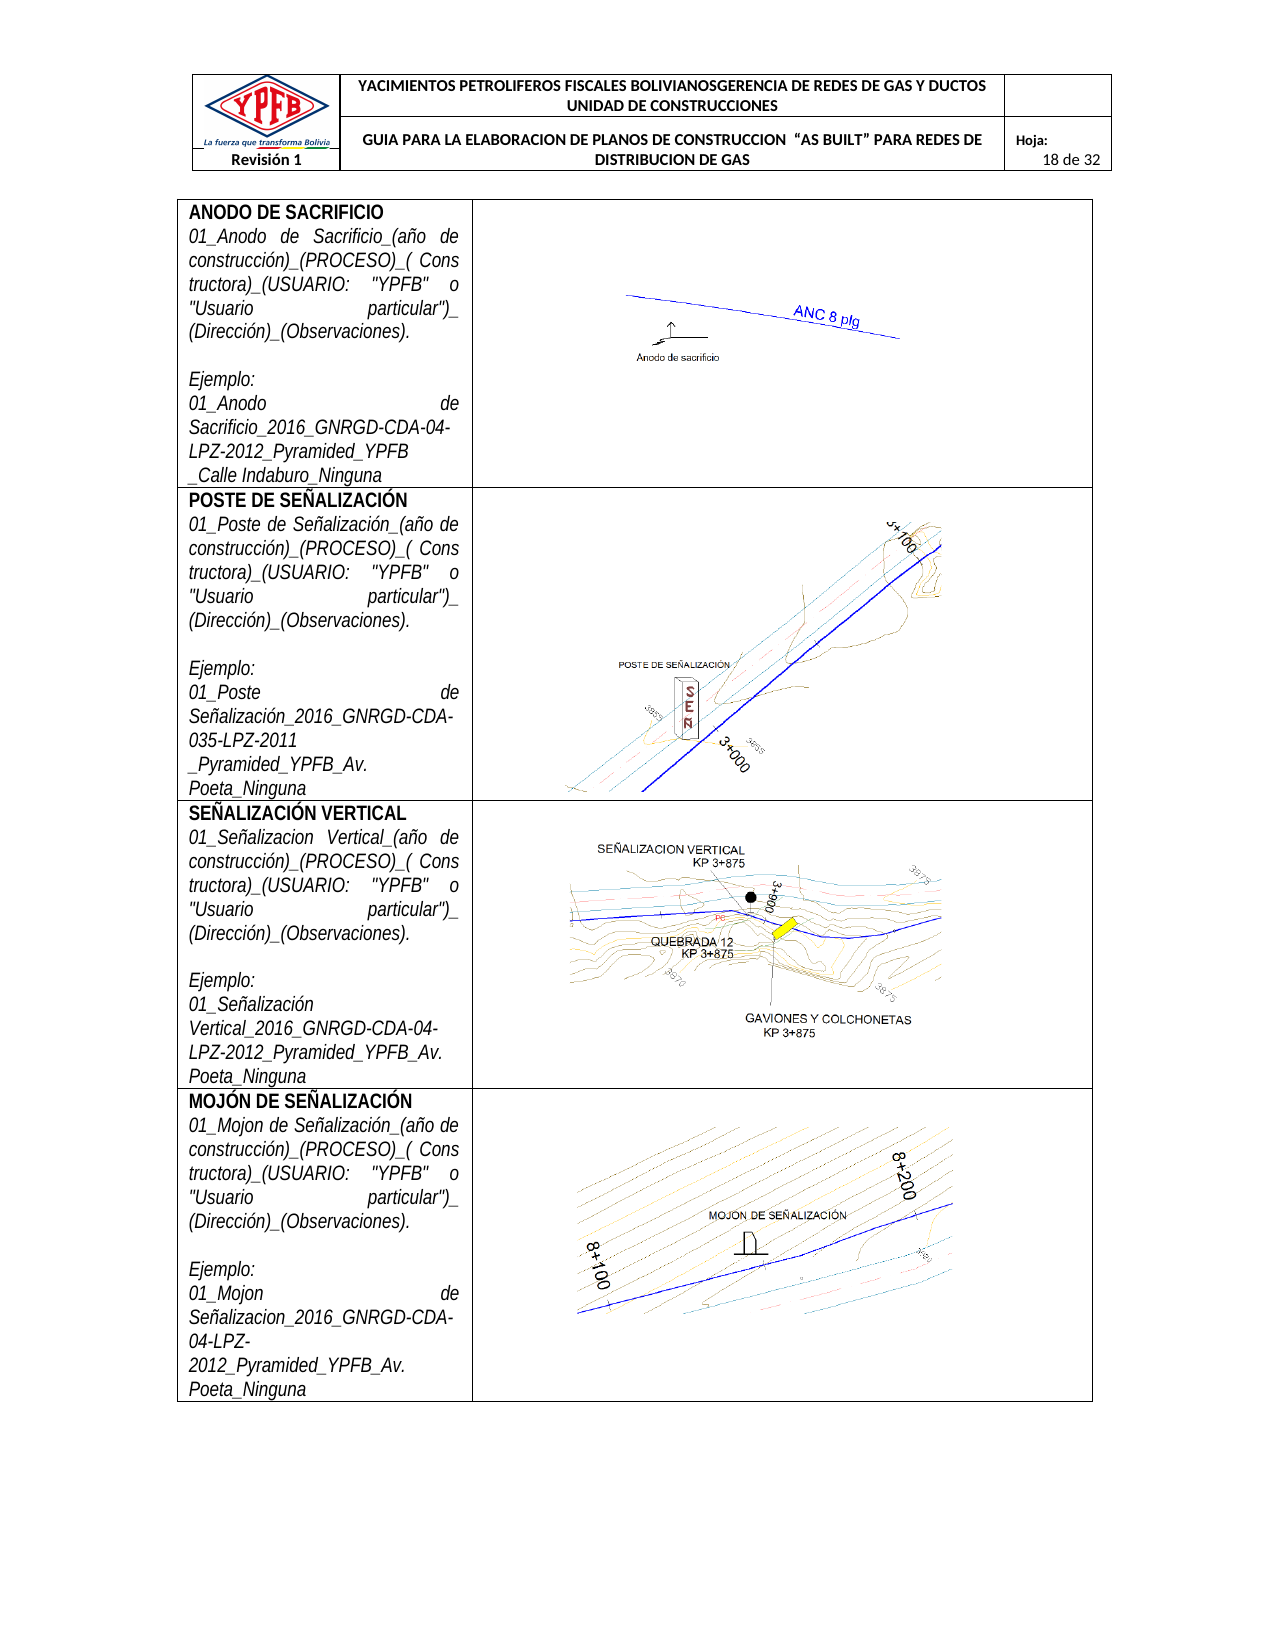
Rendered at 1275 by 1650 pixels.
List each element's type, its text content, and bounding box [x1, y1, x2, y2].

picture [543, 522, 942, 792]
table_cell ANODO DE SACRIFICIO 01_Anodo de Sacrificio_(año de construcción)_(PROCESO)_( Constructora)_(USUARIO: "YPFB" o "Usuario particular")_ (Dirección)_(Observaciones). Ejemplo: 01_Anodo de Sacrificio_2016_GNRGD-CDA-04-LPZ-2012_Pyramided_YPFB _Calle Indaburo_Ninguna [178, 200, 472, 487]
picture [569, 831, 942, 1053]
table_cell SEÑALIZACIÓN VERTICAL 01_Señalizacion Vertical_(año de construcción)_(PROCESO)_( Constructora)_(USUARIO: "YPFB" o "Usuario particular")_ (Dirección)_(Observaciones). Ejemplo: 01_Señalización Vertical_2016_GNRGD-CDA-04-LPZ-2012_Pyramided_YPFB_Av. Poeta_Ninguna [178, 801, 472, 1088]
table_cell [473, 801, 1092, 1088]
table_cell [473, 488, 1092, 799]
picture [577, 1127, 953, 1314]
table_cell [473, 1089, 1092, 1401]
picture [625, 265, 900, 397]
picture [204, 75, 330, 149]
table_cell POSTE DE SEÑALIZACIÓN 01_Poste de Señalización_(año de construcción)_(PROCESO)_( Constructora)_(USUARIO: "YPFB" o "Usuario particular")_ (Dirección)_(Observaciones). Ejemplo: 01_Poste de Señalización_2016_GNRGD-CDA-035-LPZ-2011 _Pyramided_YPFB_Av. Poeta_Ninguna [178, 488, 472, 799]
table_cell MOJÓN DE SEÑALIZACIÓN 01_Mojon de Señalización_(año de construcción)_(PROCESO)_( Constructora)_(USUARIO: "YPFB" o "Usuario particular")_ (Dirección)_(Observaciones). Ejemplo: 01_Mojon de Señalizacion_2016_GNRGD-CDA-04-LPZ-2012_Pyramided_YPFB_Av. Poeta_Ninguna [178, 1089, 472, 1401]
table_cell [473, 200, 1092, 487]
